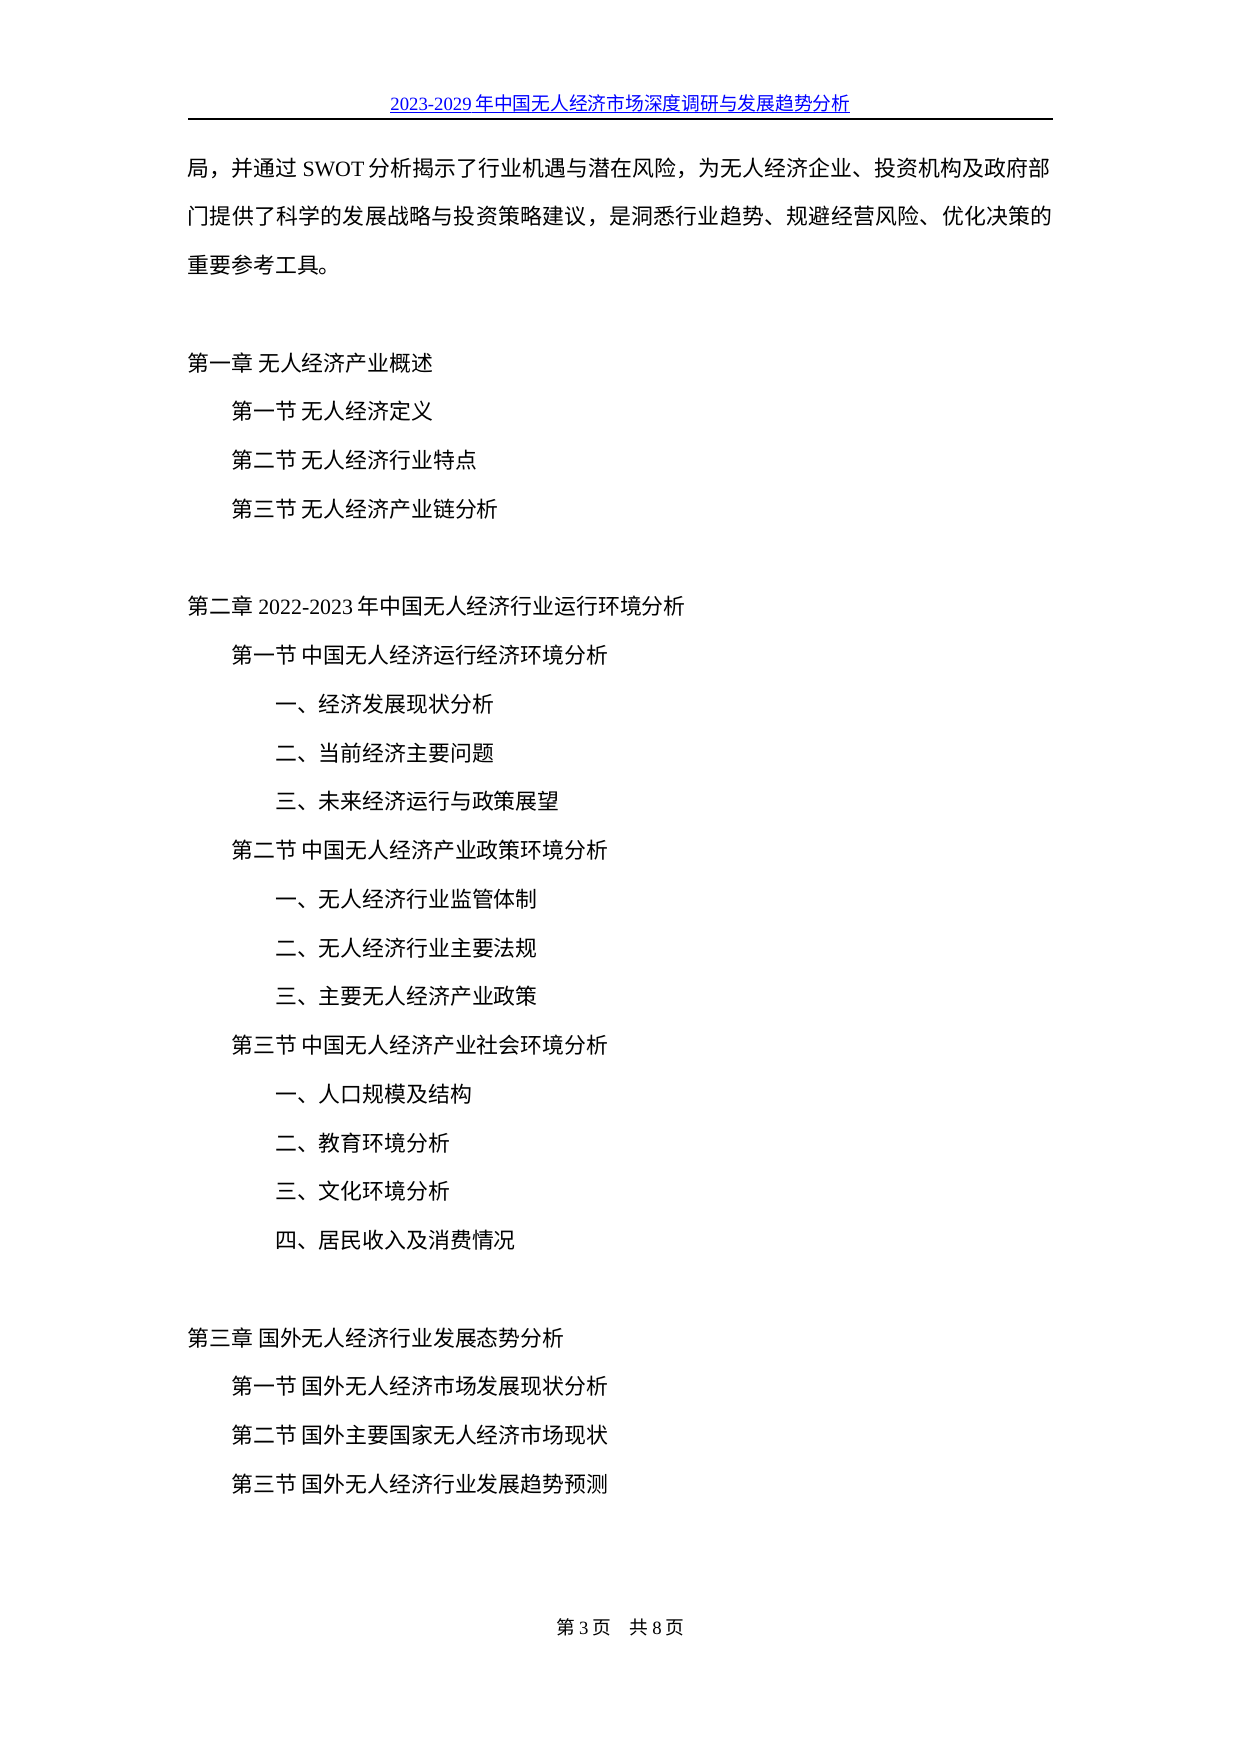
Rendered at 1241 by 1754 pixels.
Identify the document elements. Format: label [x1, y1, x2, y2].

text [187, 150, 1053, 1499]
